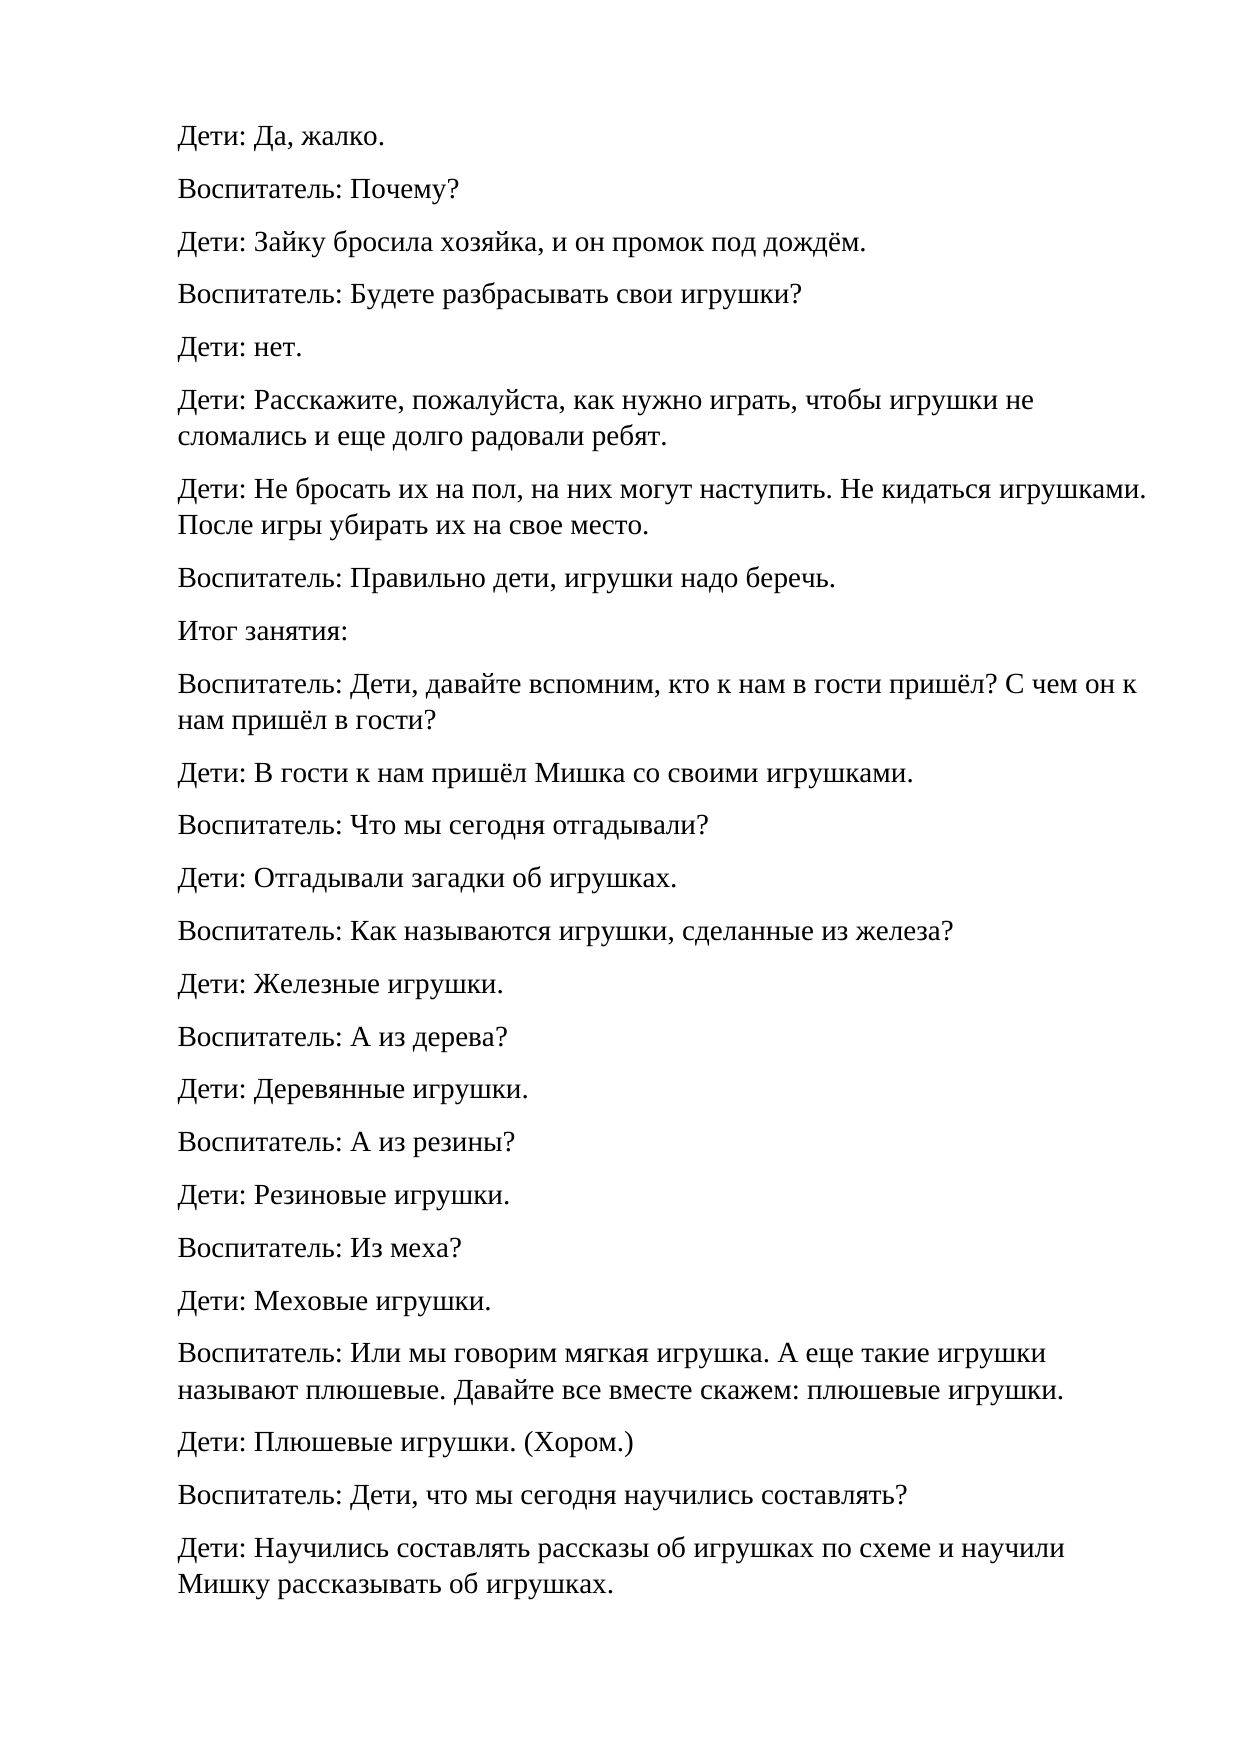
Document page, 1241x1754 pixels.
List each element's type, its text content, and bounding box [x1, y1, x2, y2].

text Дети: Деревянные игрушки. [177, 1072, 1152, 1105]
text Дети: Зайку бросила хозяйка, и он промок под дождём. [177, 224, 1152, 257]
text Дети: Плюшевые игрушки. (Хором.) [177, 1424, 1152, 1458]
text Воспитатель: Из меха? [177, 1230, 1152, 1263]
text Дети: Отгадывали загадки об игрушках. [177, 860, 1152, 894]
text Воспитатель: Почему? [177, 171, 1152, 204]
text Дети: Не бросать их на пол, на них могут наступить. Не кидаться игрушками. После игры убирать их на свое место. [177, 471, 1152, 541]
text Дети: Железные игрушки. [177, 966, 1152, 999]
text Дети: Научились составлять рассказы об игрушках по схеме и научили Мишку рассказывать об игрушках. [177, 1530, 1152, 1600]
text Воспитатель: Будете разбрасывать свои игрушки? [177, 277, 1152, 310]
text Воспитатель: Как называются игрушки, сделанные из железа? [177, 913, 1152, 947]
text Воспитатель: Дети, давайте вспомним, кто к нам в гости пришёл? С чем он к нам пришёл в гости? [177, 666, 1152, 735]
text Воспитатель: Или мы говорим мягкая игрушка. А еще такие игрушки называют плюшевые. Давайте все вместе скажем: плюшевые игрушки. [177, 1336, 1152, 1405]
text Дети: Да, жалко. [177, 118, 1152, 152]
text Воспитатель: Дети, что мы сегодня научились составлять? [177, 1477, 1152, 1511]
text Дети: Резиновые игрушки. [177, 1177, 1152, 1211]
text Дети: Меховые игрушки. [177, 1283, 1152, 1316]
text Воспитатель: Что мы сегодня отгадывали? [177, 807, 1152, 841]
text Воспитатель: А из резины? [177, 1124, 1152, 1158]
text Воспитатель: Правильно дети, игрушки надо беречь. [177, 560, 1152, 594]
text Воспитатель: А из дерева? [177, 1019, 1152, 1052]
text Итог занятия: [177, 613, 1152, 646]
text Дети: нет. [177, 329, 1152, 363]
text Дети: Расскажите, пожалуйста, как нужно играть, чтобы игрушки не сломались и еще долго радовали ребят. [177, 382, 1152, 452]
text Дети: В гости к нам пришёл Мишка со своими игрушками. [177, 755, 1152, 788]
